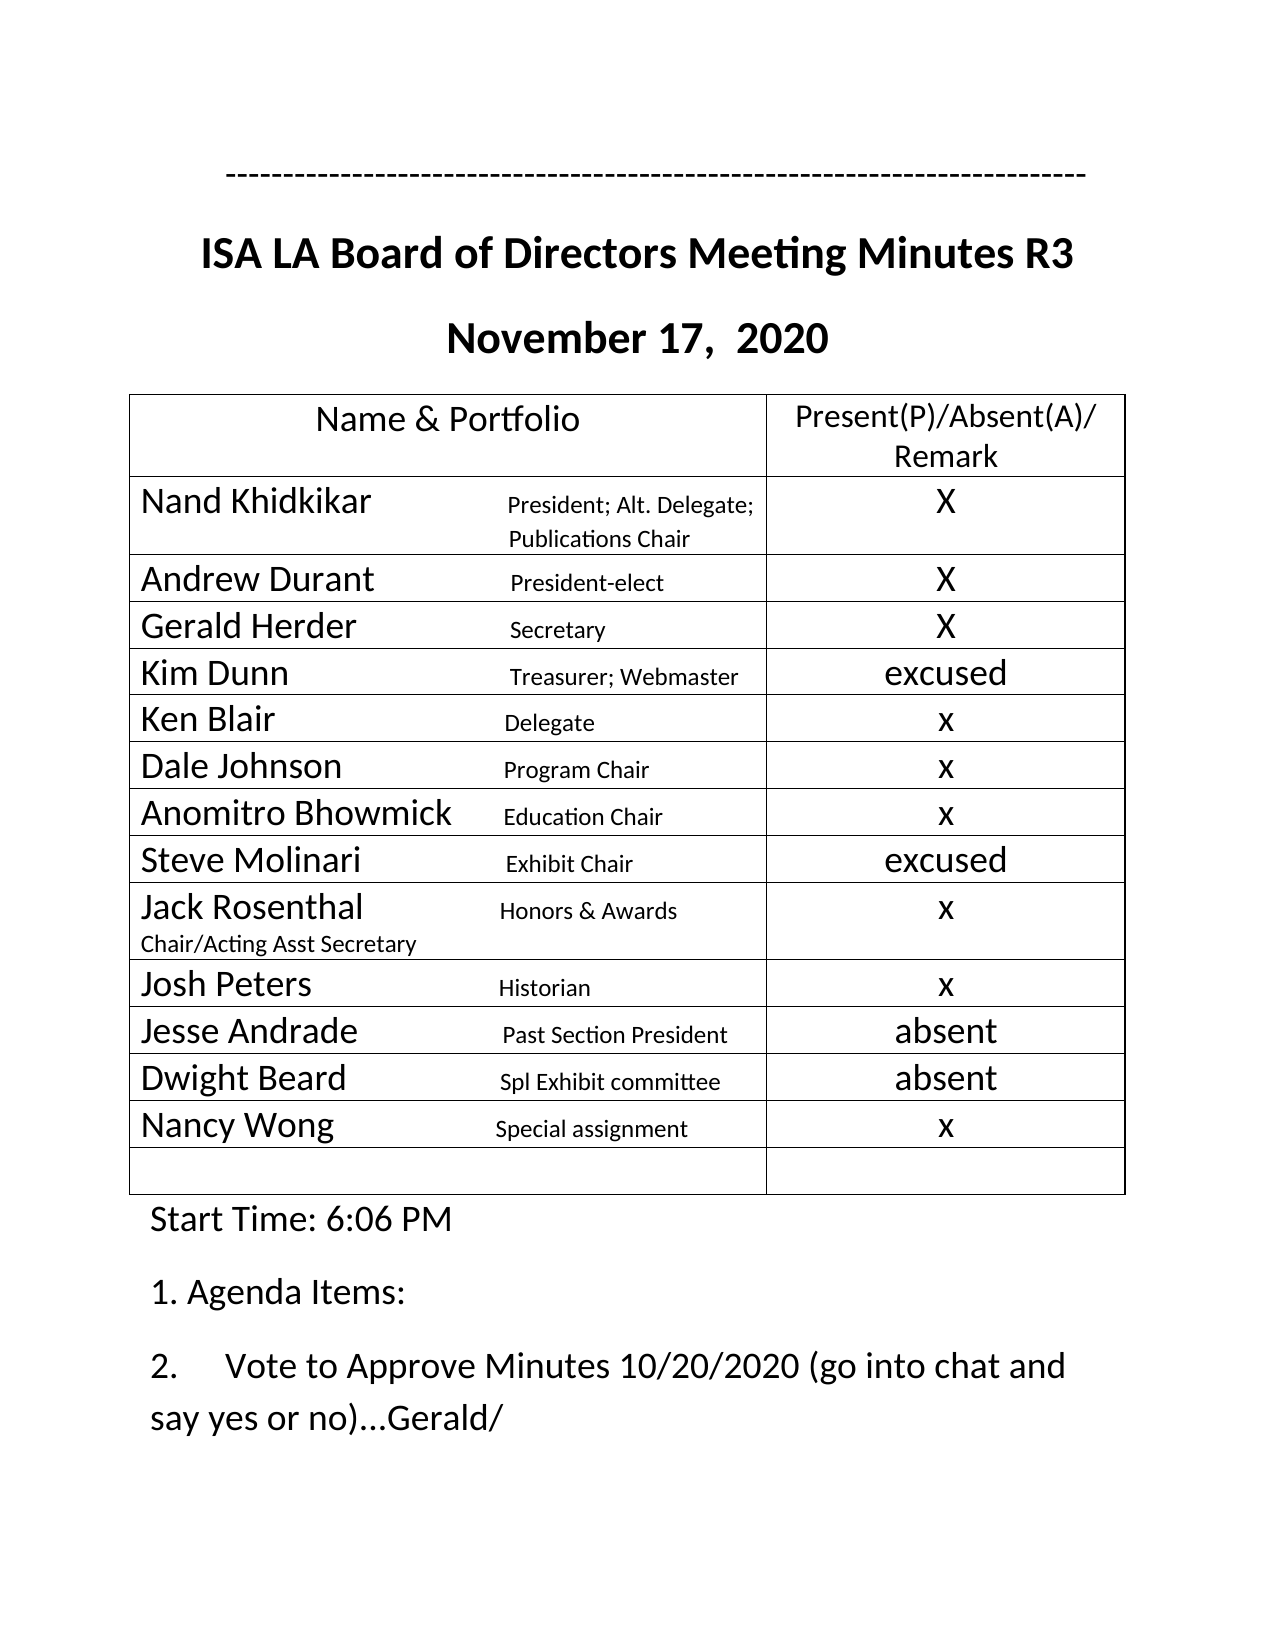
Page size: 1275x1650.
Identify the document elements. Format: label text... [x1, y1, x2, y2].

table_cell Dale Johnson Program Chair [130, 742, 766, 788]
table_cell x [767, 789, 1124, 835]
text 1. Agenda Items: [150, 1268, 1125, 1314]
table_cell Ken Blair Delegate [130, 695, 766, 741]
text November 17, 2020 [150, 309, 1125, 364]
table_cell [767, 1148, 1124, 1193]
table_cell absent [767, 1007, 1124, 1053]
table_cell Anomitro Bhowmick Education Chair [130, 789, 766, 835]
table_cell Josh Peters Historian [130, 960, 766, 1006]
text ISA LA Board of Directors Meeting Minutes R3 [150, 223, 1125, 279]
table_cell Jesse Andrade Past Section President [130, 1007, 766, 1053]
table_cell Jack Rosenthal Honors & Awards Chair/Acting Asst Secretary [130, 883, 766, 959]
table_cell X [767, 555, 1124, 601]
table_cell X [767, 477, 1124, 554]
table_cell Kim Dunn Treasurer; Webmaster [130, 649, 766, 694]
table_header Present(P)/Absent(A)/ Remark [767, 395, 1124, 476]
table_cell absent [767, 1054, 1124, 1100]
table_cell x [767, 883, 1124, 959]
text Start Time: 6:06 PM [150, 1195, 1125, 1240]
table_cell excused [767, 649, 1124, 694]
table_cell Dwight Beard Spl Exhibit committee [130, 1054, 766, 1100]
table_cell x [767, 1101, 1124, 1147]
table_cell Steve Molinari Exhibit Chair [130, 836, 766, 882]
table_cell [130, 1148, 766, 1193]
table_header Name & Portfolio [130, 395, 766, 476]
table_cell X [767, 602, 1124, 647]
text 2. Vote to Approve Minutes 10/20/2020 (go into chat and say yes or no)...Gerald/ [150, 1342, 1125, 1440]
table_cell Nancy Wong Special assignment [130, 1101, 766, 1147]
table_cell excused [767, 836, 1124, 882]
table_cell x [767, 960, 1124, 1006]
text --------------------------------------------------------------------------- [225, 150, 1125, 196]
table_cell x [767, 742, 1124, 788]
table_cell Nand Khidkikar President; Alt. Delegate; Publications Chair [130, 477, 766, 554]
table_cell x [767, 695, 1124, 741]
table_cell Gerald Herder Secretary [130, 602, 766, 647]
table_cell Andrew Durant President-elect [130, 555, 766, 601]
